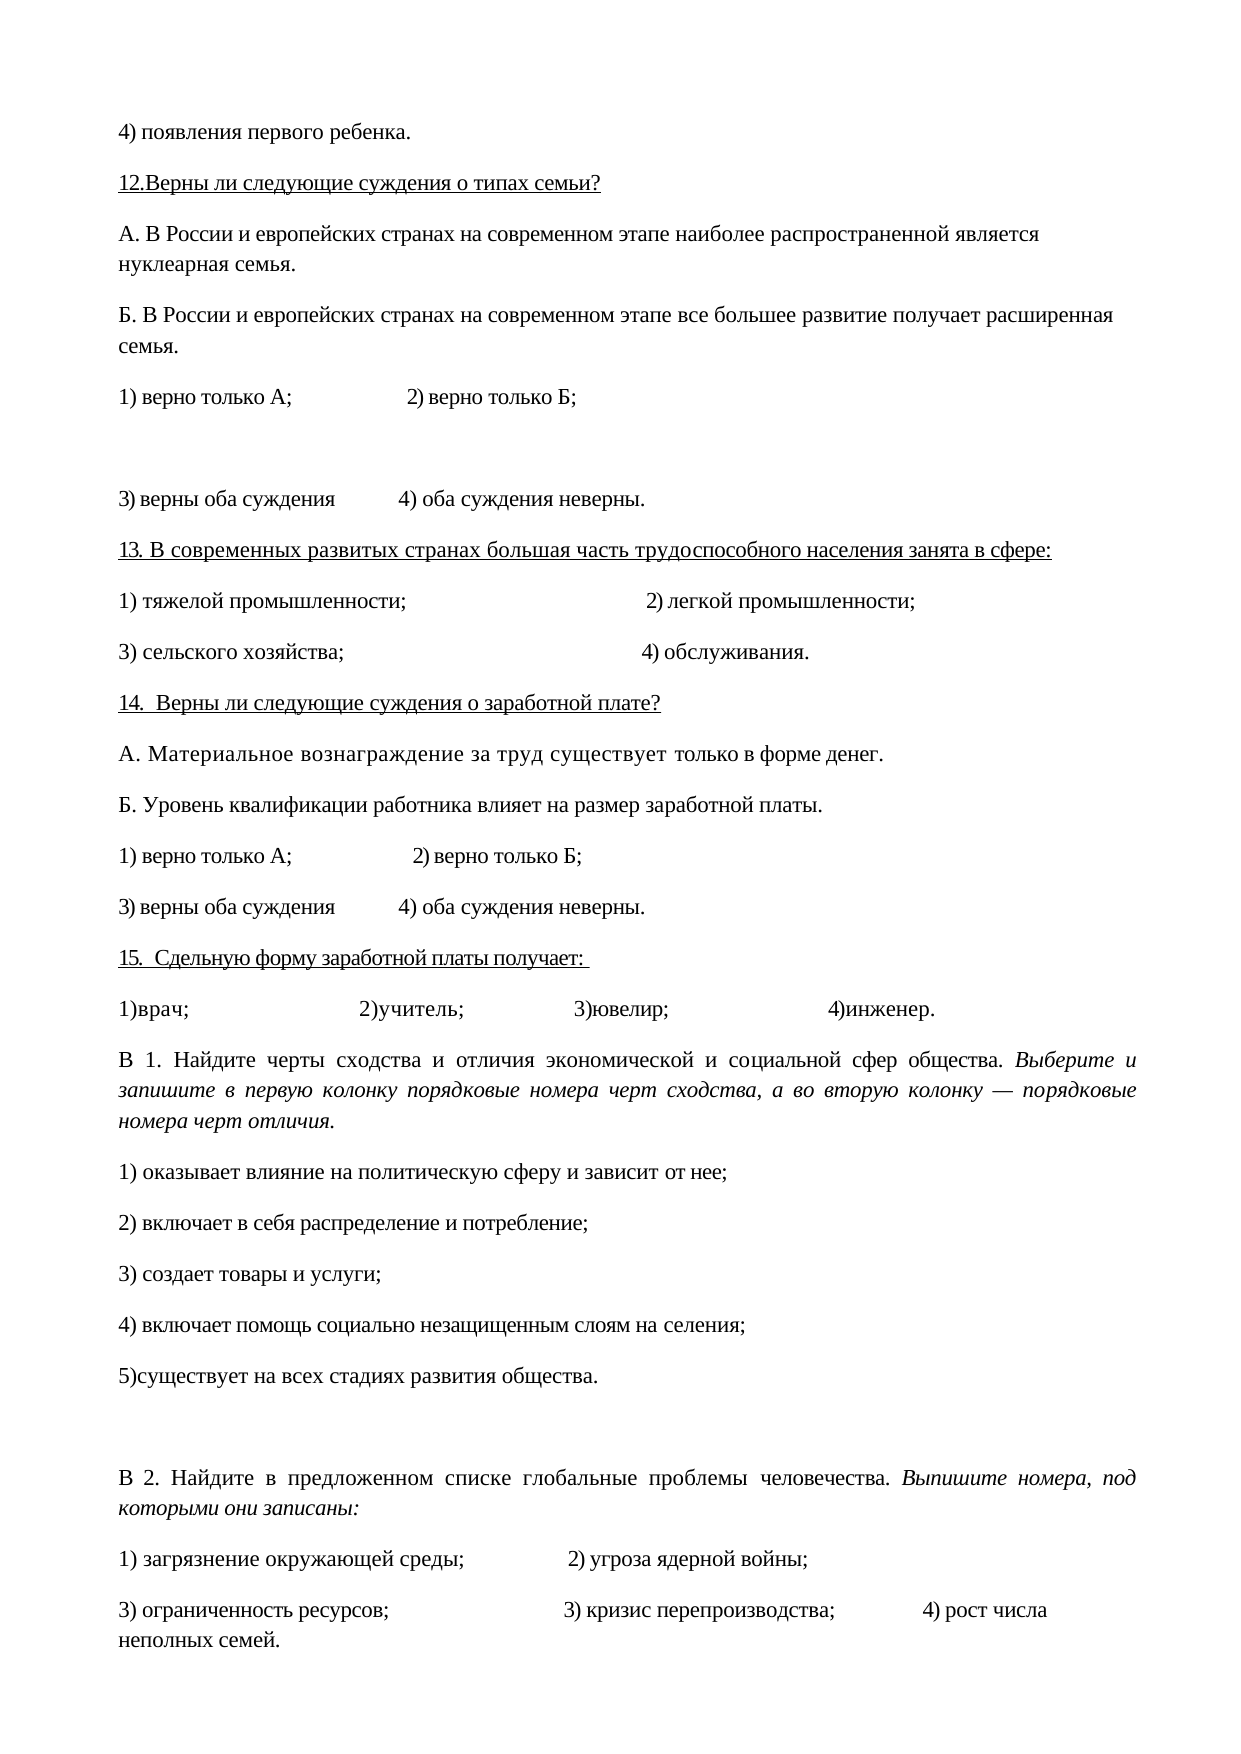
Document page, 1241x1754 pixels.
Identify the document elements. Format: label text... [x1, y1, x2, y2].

text 3) верны оба суждения 4) оба суждения неверны. [118, 893, 1137, 919]
text В 2. Найдите в предложенном списке глобальные проблемы человечества. Выпишите номера, под которыми они записаны: [118, 1464, 1137, 1521]
text 3) сельского хозяйства; 4) обслуживания. [118, 638, 1137, 664]
text 3) создает товары и услуги; [118, 1260, 1137, 1286]
text А. Материальное вознаграждение за труд существует только в форме денег. [118, 740, 1137, 766]
text 5)существует на всех стадиях развития общества. [118, 1362, 1137, 1388]
text 2) включает в себя распределение и потребление; [118, 1209, 1137, 1235]
text 1) оказывает влияние на политическую сферу и зависит от нее; [118, 1158, 1137, 1184]
text 15. Сдельную форму заработной платы получает: [118, 944, 1137, 971]
text В 1. Найдите черты сходства и отличия экономической и социальной сфер общества. Выберите и запишите в первую колонку порядковые номера черт сходства, а во вторую колонку — порядковые номера черт отличия. [118, 1046, 1137, 1133]
text 14. Верны ли следующие суждения о заработной плате? [118, 689, 1137, 715]
text 3) ограниченность ресурсов; 3) кризис перепроизводства; 4) рост числа неполных семей. [118, 1596, 1137, 1653]
text 1) верно только А; 2) верно только Б; [118, 842, 1137, 868]
text 3) верны оба суждения 4) оба суждения неверны. [118, 485, 1137, 511]
text 12.Верны ли следующие суждения о типах семьи? [118, 169, 1137, 196]
text 4) появления первого ребенка. [118, 118, 1137, 144]
text 1)врач; 2)учитель; 3)ювелир; 4)инженер. [118, 995, 1137, 1022]
text 13. В современных развитых странах большая часть трудоспособного населения занята в сфере: [118, 536, 1137, 562]
text 1) тяжелой промышленности; 2) легкой промышленности; [118, 587, 1137, 613]
text 4) включает помощь социально незащищенным слоям на селения; [118, 1311, 1137, 1337]
text А. В России и европейских странах на современном этапе наиболее распространенной является нуклеарная семья. [118, 220, 1137, 277]
text Б. В России и европейских странах на современном этапе все большее развитие получает расширенная семья. [118, 302, 1137, 358]
text 1) верно только А; 2) верно только Б; [118, 383, 1137, 409]
text Б. Уровень квалификации работника влияет на размер заработной платы. [118, 791, 1137, 817]
text 1) загрязнение окружающей среды; 2) угроза ядерной войны; [118, 1545, 1137, 1572]
